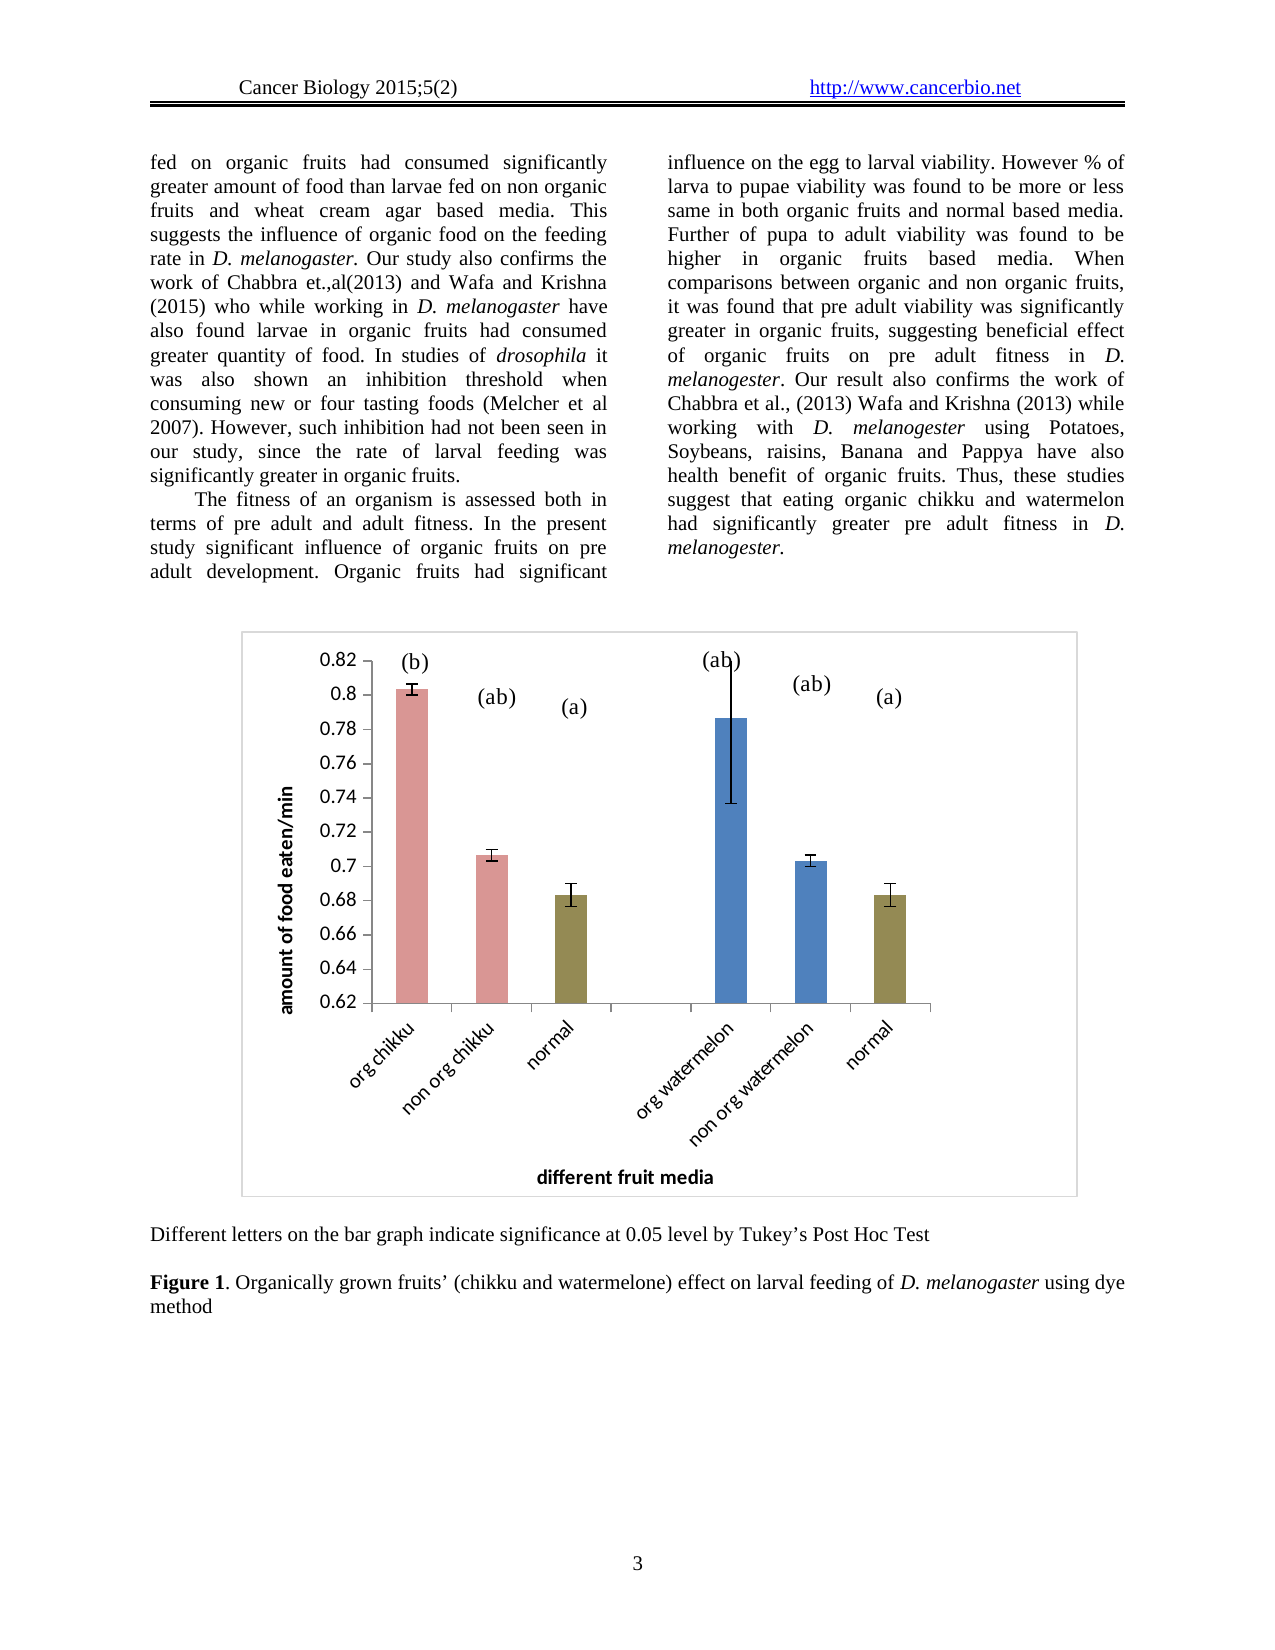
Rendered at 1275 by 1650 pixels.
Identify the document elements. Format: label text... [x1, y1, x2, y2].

text Different letters on the bar graph indicate significance at 0.05 level by Tukey’s Post Hoc Test [150, 1221, 1125, 1246]
text The fitness of an organism is assessed both in terms of pre adult and adult fitness. In the present study significant influence of organic fruits on pre adult development. Organic fruits had significant influence on the egg to larval viability. However % of larva to pupae viability was found to be more or less same in both organic fruits and normal based media. Further of pupa to adult viability was found to be higher in organic fruits based media. When comparisons between organic and non organic fruits, it was found that pre adult viability was significantly greater in organic fruits, suggesting beneficial effect of organic fruits on pre adult fitness in D. melanogester. Our result also confirms the work of Chabbra et al., (2013) Wafa and Krishna (2013) while working with D. melanogester using Potatoes, Soybeans, raisins, Banana and Pappya have also health benefit of organic fruits. Thus, these studies suggest that eating organic chikku and watermelon had significantly greater pre adult fitness in D. melanogester. [667, 150, 1125, 559]
text Figure 1. Organically grown fruits’ (chikku and watermelone) effect on larval feeding of D. melanogaster using dye method [150, 1269, 1125, 1318]
